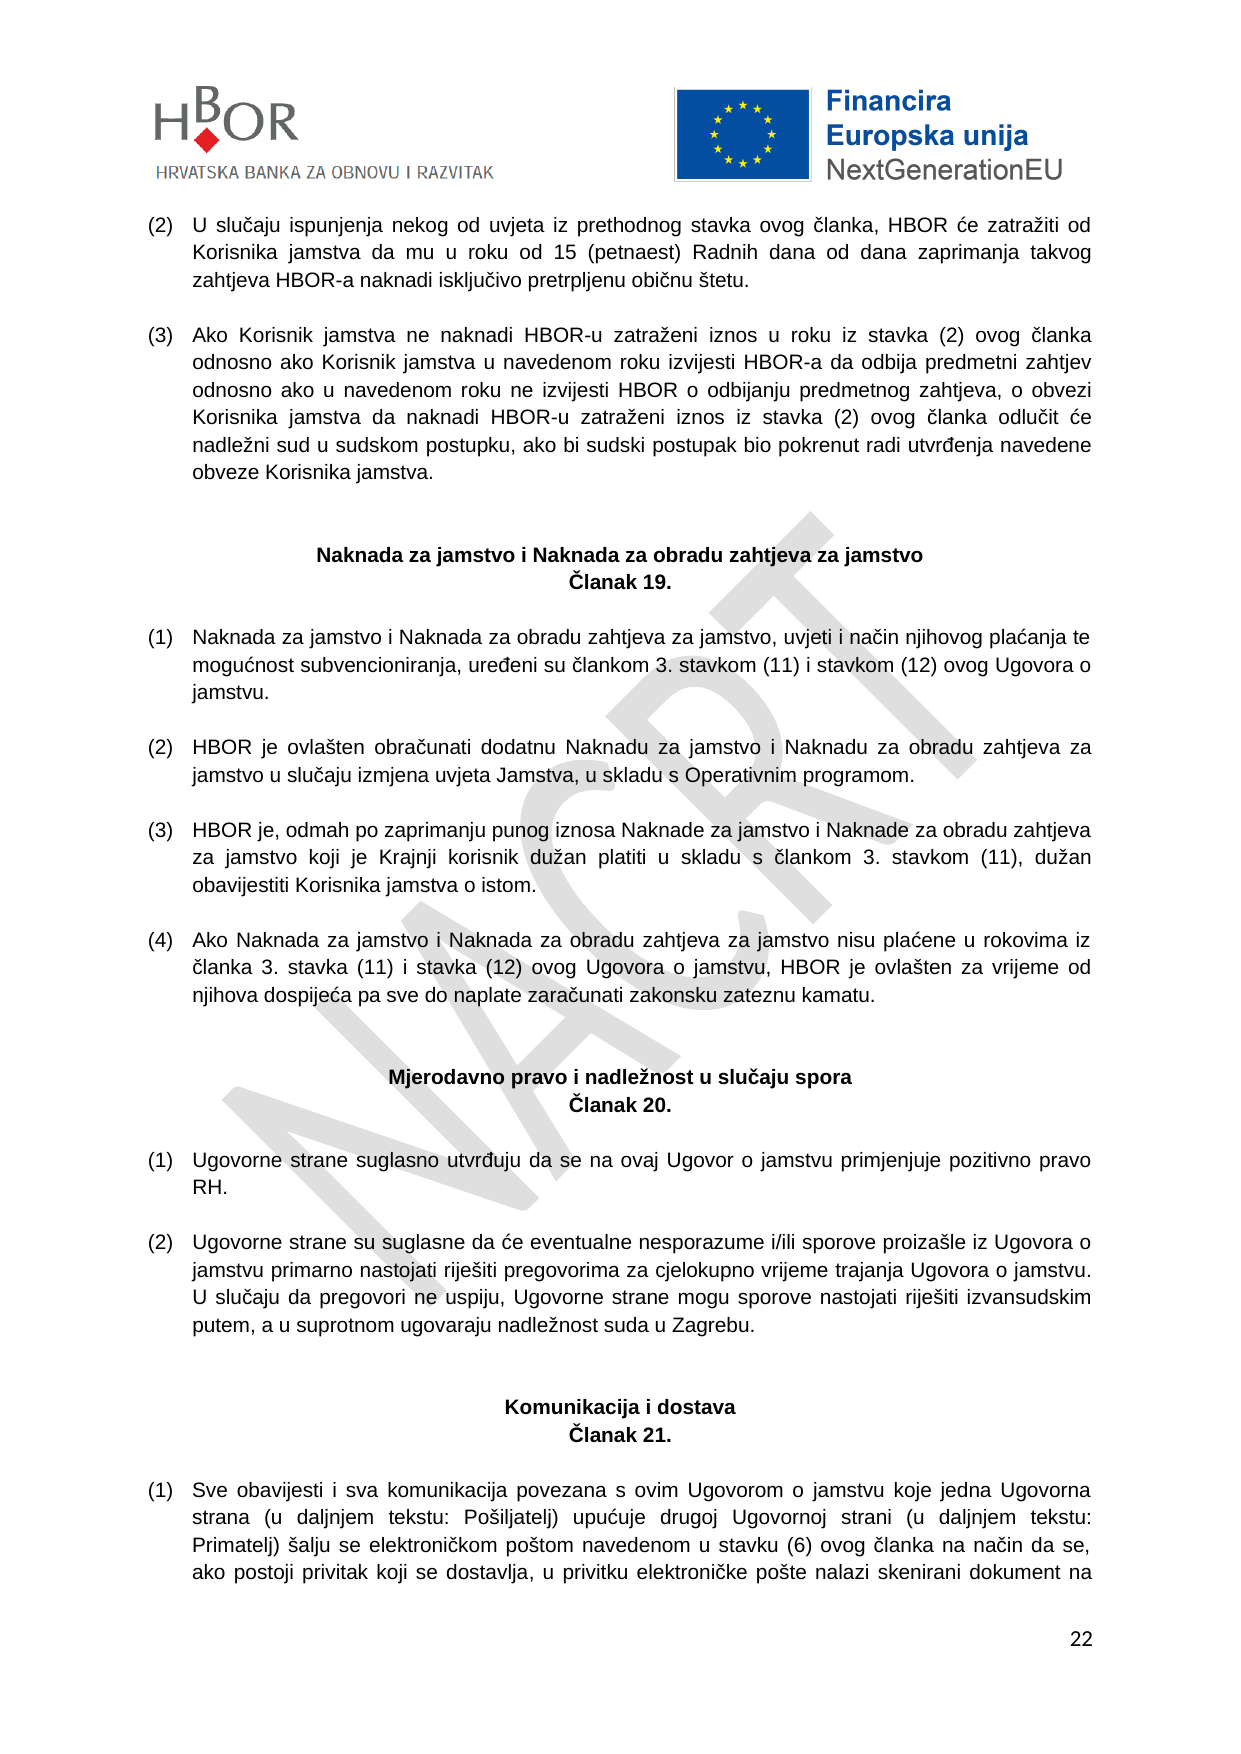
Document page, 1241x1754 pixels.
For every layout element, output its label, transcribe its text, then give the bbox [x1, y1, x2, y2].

text (2) HBOR je ovlašten obračunati dodatnu Naknadu za jamstvo i Naknadu za obradu zahtjeva za jamstvo u slučaju izmjena uvjeta Jamstva, u skladu s Operativnim programom. [148, 735, 1093, 787]
list U slučaju ispunjenja nekog od uvjeta iz prethodnog stavka ovog članka, HBOR će zatražiti od Korisnika jamstva da mu u roku od 15 (petnaest) Radnih dana od dana zaprimanja takvog zahtjeva HBOR-a naknadi isključivo pretrpljenu običnu štetu. [148, 213, 1093, 292]
text (1) Ugovorne strane suglasno utvrđuju da se na ovaj Ugovor o jamstvu primjenjuje pozitivno pravo RH. [148, 1148, 1093, 1199]
text Komunikacija i dostava [148, 1395, 1093, 1419]
text Članak 19. [148, 570, 1093, 594]
text Članak 21. [148, 1423, 1093, 1447]
text (3) HBOR je, odmah po zaprimanju punog iznosa Naknade za jamstvo i Naknade za obradu zahtjeva za jamstvo koji je Krajnji korisnik dužan platiti u skladu s člankom 3. stavkom (11), dužan obavijestiti Korisnika jamstva o istom. [148, 818, 1093, 897]
text Mjerodavno pravo i nadležnost u slučaju spora [148, 1065, 1093, 1089]
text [148, 1478, 1093, 1584]
text (2) Ugovorne strane su suglasne da će eventualne nesporazume i/ili sporove proizašle iz Ugovora o jamstvu primarno nastojati riješiti pregovorima za cjelokupno vrijeme trajanja Ugovora o jamstvu. U slučaju da pregovori ne uspiju, Ugovorne strane mogu sporove nastojati riješiti izvansudskim putem, a u suprotnom ugovaraju nadležnost suda u Zagrebu. [148, 1230, 1093, 1337]
text (4) Ako Naknada za jamstvo i Naknada za obradu zahtjeva za jamstvo nisu plaćene u rokovima iz članka 3. stavka (11) i stavka (12) ovog Ugovora o jamstvu, HBOR je ovlašten za vrijeme od njihova dospijeća pa sve do naplate zaračunati zakonsku zateznu kamatu. [148, 928, 1093, 1007]
text Naknada za jamstvo i Naknada za obradu zahtjeva za jamstvo [148, 543, 1093, 567]
list Ako Korisnik jamstva ne naknadi HBOR-u zatraženi iznos u roku iz stavka (2) ovog članka odnosno ako Korisnik jamstva u navedenom roku izvijesti HBOR-a da odbija predmetni zahtjev odnosno ako u navedenom roku ne izvijesti HBOR o odbijanju predmetnog zahtjeva, o obvezi Korisnika jamstva da naknadi HBOR-u zatraženi iznos iz stavka (2) ovog članka odlučit će nadležni sud u sudskom postupku, ako bi sudski postupak bio pokrenut radi utvrđenja navedene obveze Korisnika jamstva. [148, 323, 1093, 484]
text (1) Naknada za jamstvo i Naknada za obradu zahtjeva za jamstvo, uvjeti i način njihovog plaćanja te mogućnost subvencioniranja, uređeni su člankom 3. stavkom (11) i stavkom (12) ovog Ugovora o jamstvu. [148, 625, 1093, 704]
text Članak 20. [148, 1093, 1093, 1117]
